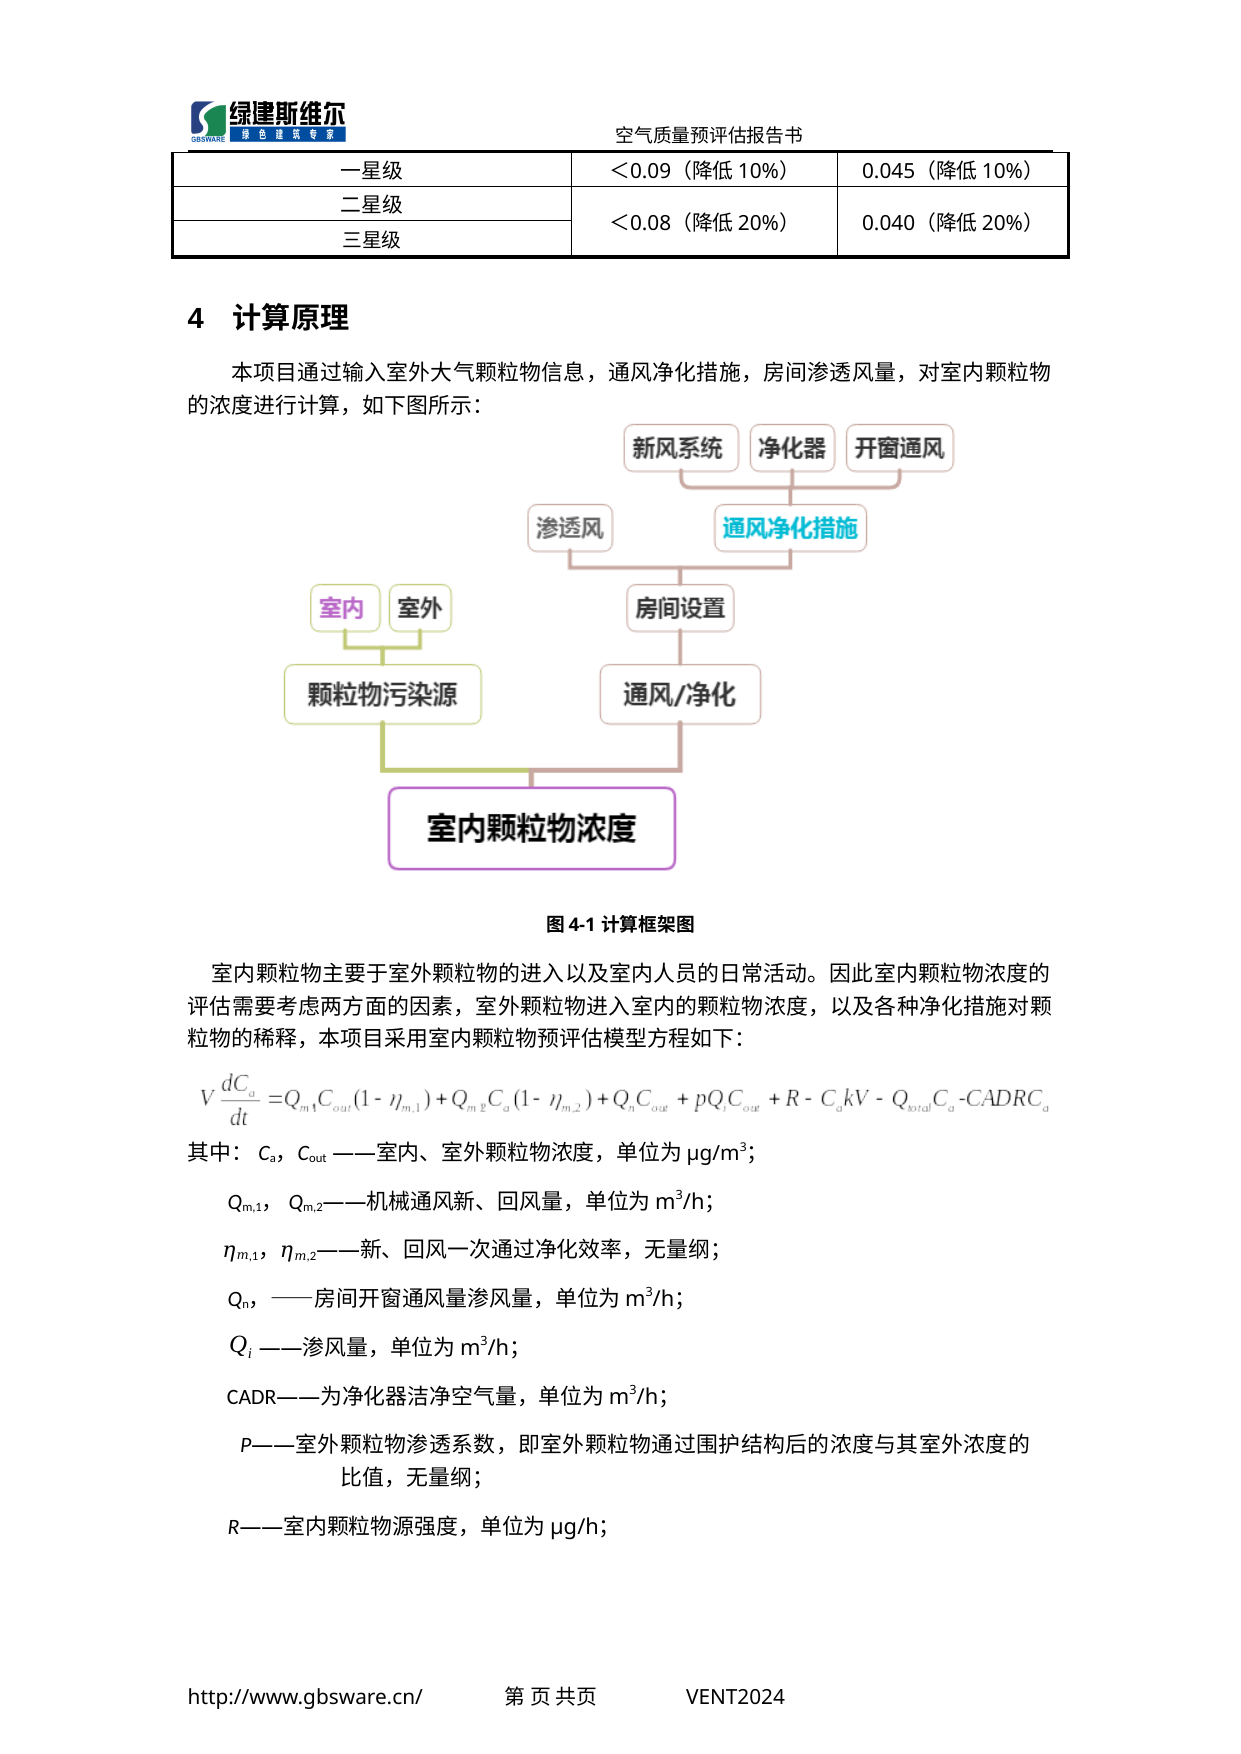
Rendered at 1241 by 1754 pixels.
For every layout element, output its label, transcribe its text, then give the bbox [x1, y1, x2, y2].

text R——室内颗粒物源强度，单位为μg/h； [187, 1508, 1053, 1541]
text 𝜂𝑚,1，𝜂𝑚,2——新、回风一次通过净化效率，无量纲； [187, 1232, 1053, 1265]
text Qm,1， Qm,2——机械通风新、回风量，单位为m3/h； [187, 1183, 1053, 1216]
picture [279, 419, 961, 878]
picture [187, 101, 347, 143]
text 本项目通过输入室外大气颗粒物信息，通风净化措施，房间渗透风量，对室内颗粒物的浓度进行计算，如下图所示： [187, 355, 1053, 420]
text 图4-1 计算框架图 [187, 907, 1053, 940]
text Qn，——房间开窗通风量渗风量，单位为m3/h； [187, 1281, 1053, 1313]
table_cell 0.040（降低20%） [838, 187, 1067, 255]
text 室内颗粒物主要于室外颗粒物的进入以及室内人员的日常活动。因此室内颗粒物浓度的评估需要考虑两方面的因素，室外颗粒物进入室内的颗粒物浓度，以及各种净化措施对颗粒物的稀释，本项目采用室内颗粒物预评估模型方程如下： [187, 956, 1053, 1053]
table_cell ＜0.09（降低10%） [572, 153, 837, 186]
text P——室外颗粒物渗透系数，即室外颗粒物通过围护结构后的浓度与其室外浓度的比值，无量纲； [209, 1427, 1031, 1492]
text CADR——为净化器洁净空气量，单位为m3/h； [187, 1378, 1053, 1411]
subtitle 计算原理 [187, 283, 1053, 348]
table_cell 二星级 [174, 187, 571, 220]
table_cell 三星级 [174, 221, 571, 255]
text ——渗风量，单位为m3/h； [187, 1330, 1053, 1362]
table_cell ＜0.08（降低20%） [572, 187, 837, 255]
text 其中： Ca，Cout ——室内、室外颗粒物浓度，单位为μg/m3； [187, 1070, 1053, 1167]
table_cell 0.045（降低10%） [838, 153, 1067, 186]
table_cell 一星级 [174, 153, 571, 186]
